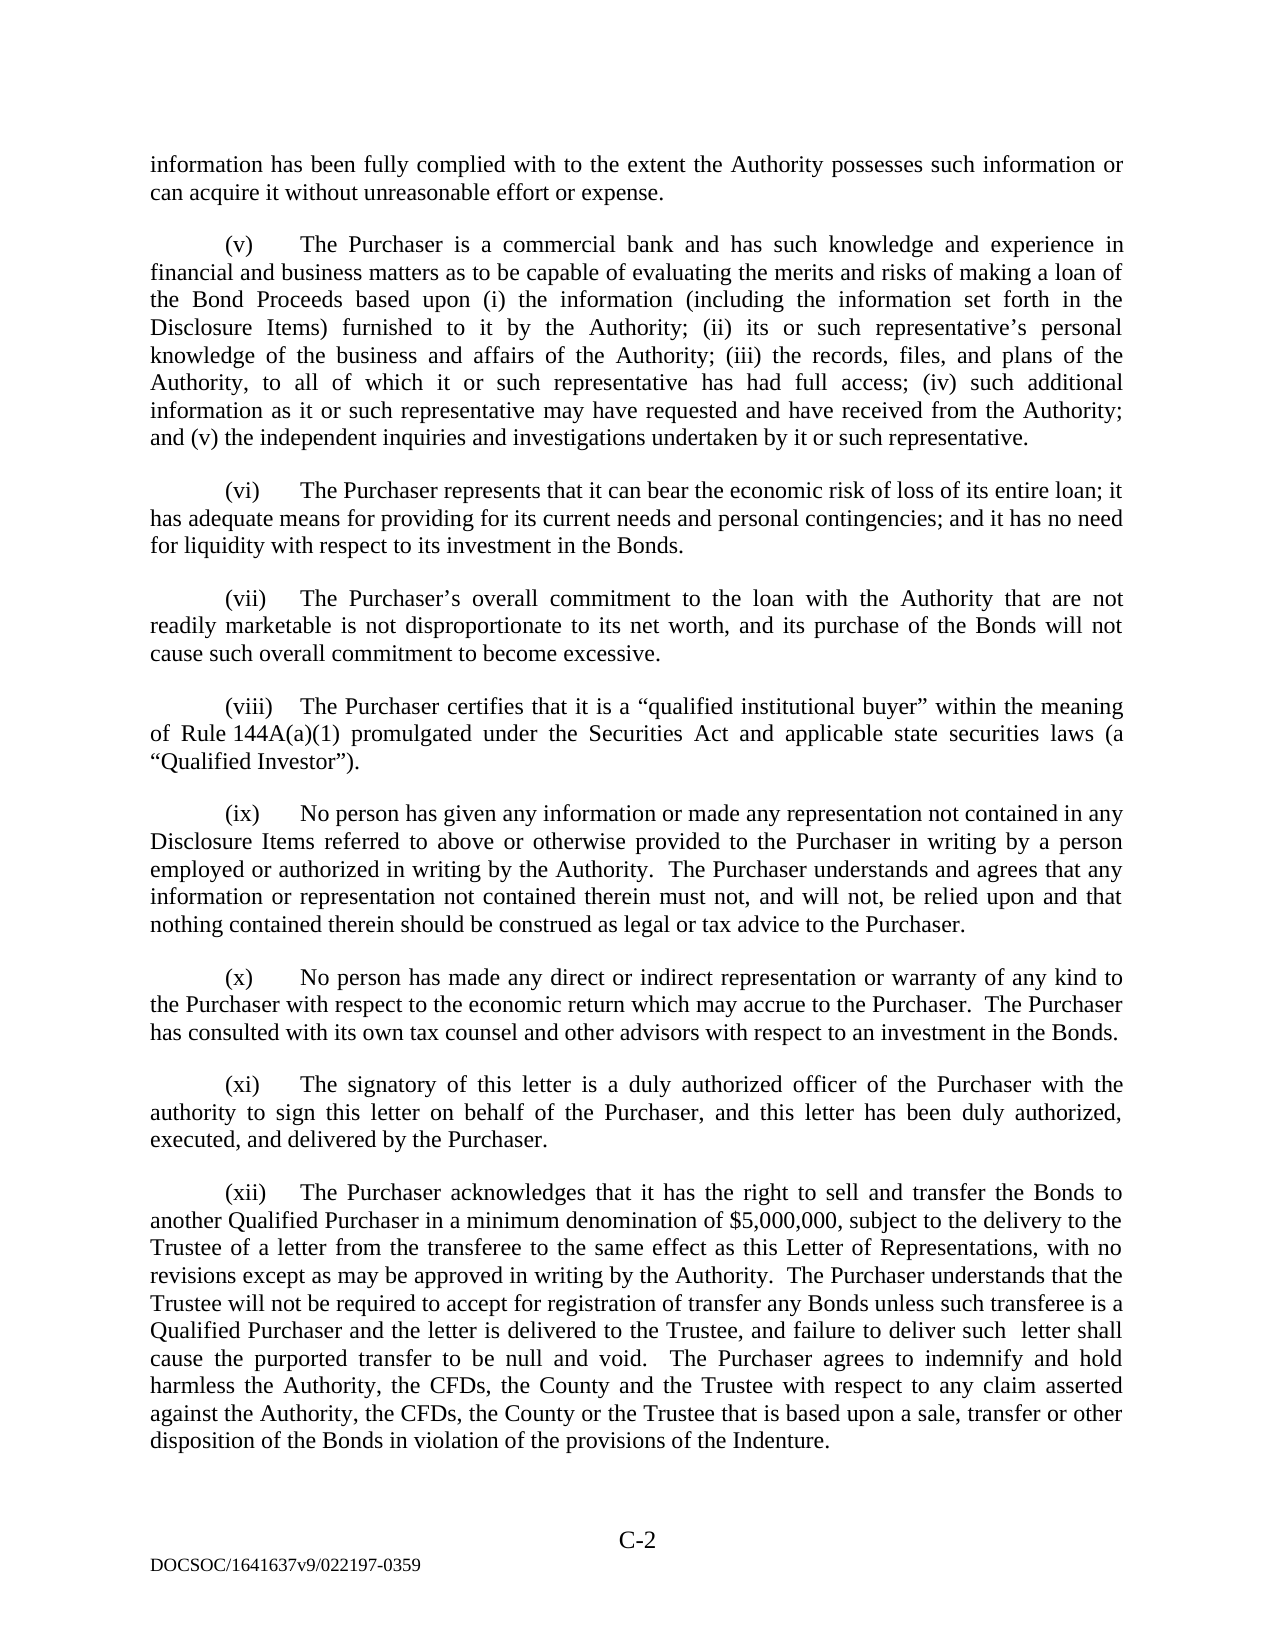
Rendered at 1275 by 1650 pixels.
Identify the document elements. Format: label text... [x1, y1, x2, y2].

text (vi) The Purchaser represents that it can bear the economic risk of loss of its entire loan; it has adequate means for providing for its current needs and personal contingencies; and it has no need for liquidity with respect to its investment in the Bonds. [150, 476, 1125, 559]
text (xii) The Purchaser acknowledges that it has the right to sell and transfer the Bonds to another Qualified Purchaser in a minimum denomination of $5,000,000, subject to the delivery to the Trustee of a letter from the transferee to the same effect as this Letter of Representations, with no revisions except as may be approved in writing by the Authority. The Purchaser understands that the Trustee will not be required to accept for registration of transfer any Bonds unless such transferee is a Qualified Purchaser and the letter is delivered to the Trustee, and failure to deliver such letter shall cause the purported transfer to be null and void. The Purchaser agrees to indemnify and hold harmless the Authority, the CFDs, the County and the Trustee with respect to any claim asserted against the Authority, the CFDs, the County or the Trustee that is based upon a sale, transfer or other disposition of the Bonds in violation of the provisions of the Indenture. [150, 1178, 1125, 1454]
text (vii) The Purchaser’s overall commitment to the loan with the Authority that are not readily marketable is not disproportionate to its net worth, and its purchase of the Bonds will not cause such overall commitment to become excessive. [150, 584, 1125, 667]
text (viii) The Purchaser certifies that it is a “qualified institutional buyer” within the meaning of Rule 144A(a)(1) promulgated under the Securities Act and applicable state securities laws (a “Qualified Investor”). [150, 692, 1125, 774]
text (x) No person has made any direct or indirect representation or warranty of any kind to the Purchaser with respect to the economic return which may accrue to the Purchaser. The Purchaser has consulted with its own tax counsel and other advisors with respect to an investment in the Bonds. [150, 962, 1125, 1045]
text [150, 150, 1125, 205]
text (xi) The signatory of this letter is a duly authorized officer of the Purchaser with the authority to sign this letter on behalf of the Purchaser, and this letter has been duly authorized, executed, and delivered by the Purchaser. [150, 1070, 1125, 1153]
text (ix) No person has given any information or made any representation not contained in any Disclosure Items referred to above or otherwise provided to the Purchaser in writing by a person employed or authorized in writing by the Authority. The Purchaser understands and agrees that any information or representation not contained therein must not, and will not, be relied upon and that nothing contained therein should be construed as legal or tax advice to the Purchaser. [150, 799, 1125, 937]
text (v) The Purchaser is a commercial bank and has such knowledge and experience in financial and business matters as to be capable of evaluating the merits and risks of making a loan of the Bond Proceeds based upon (i) the information (including the information set forth in the Disclosure Items) furnished to it by the Authority; (ii) its or such representative’s personal knowledge of the business and affairs of the Authority; (iii) the records, files, and plans of the Authority, to all of which it or such representative has had full access; (iv) such additional information as it or such representative may have requested and have received from the Authority; and (v) the independent inquiries and investigations undertaken by it or such representative. [150, 230, 1125, 451]
